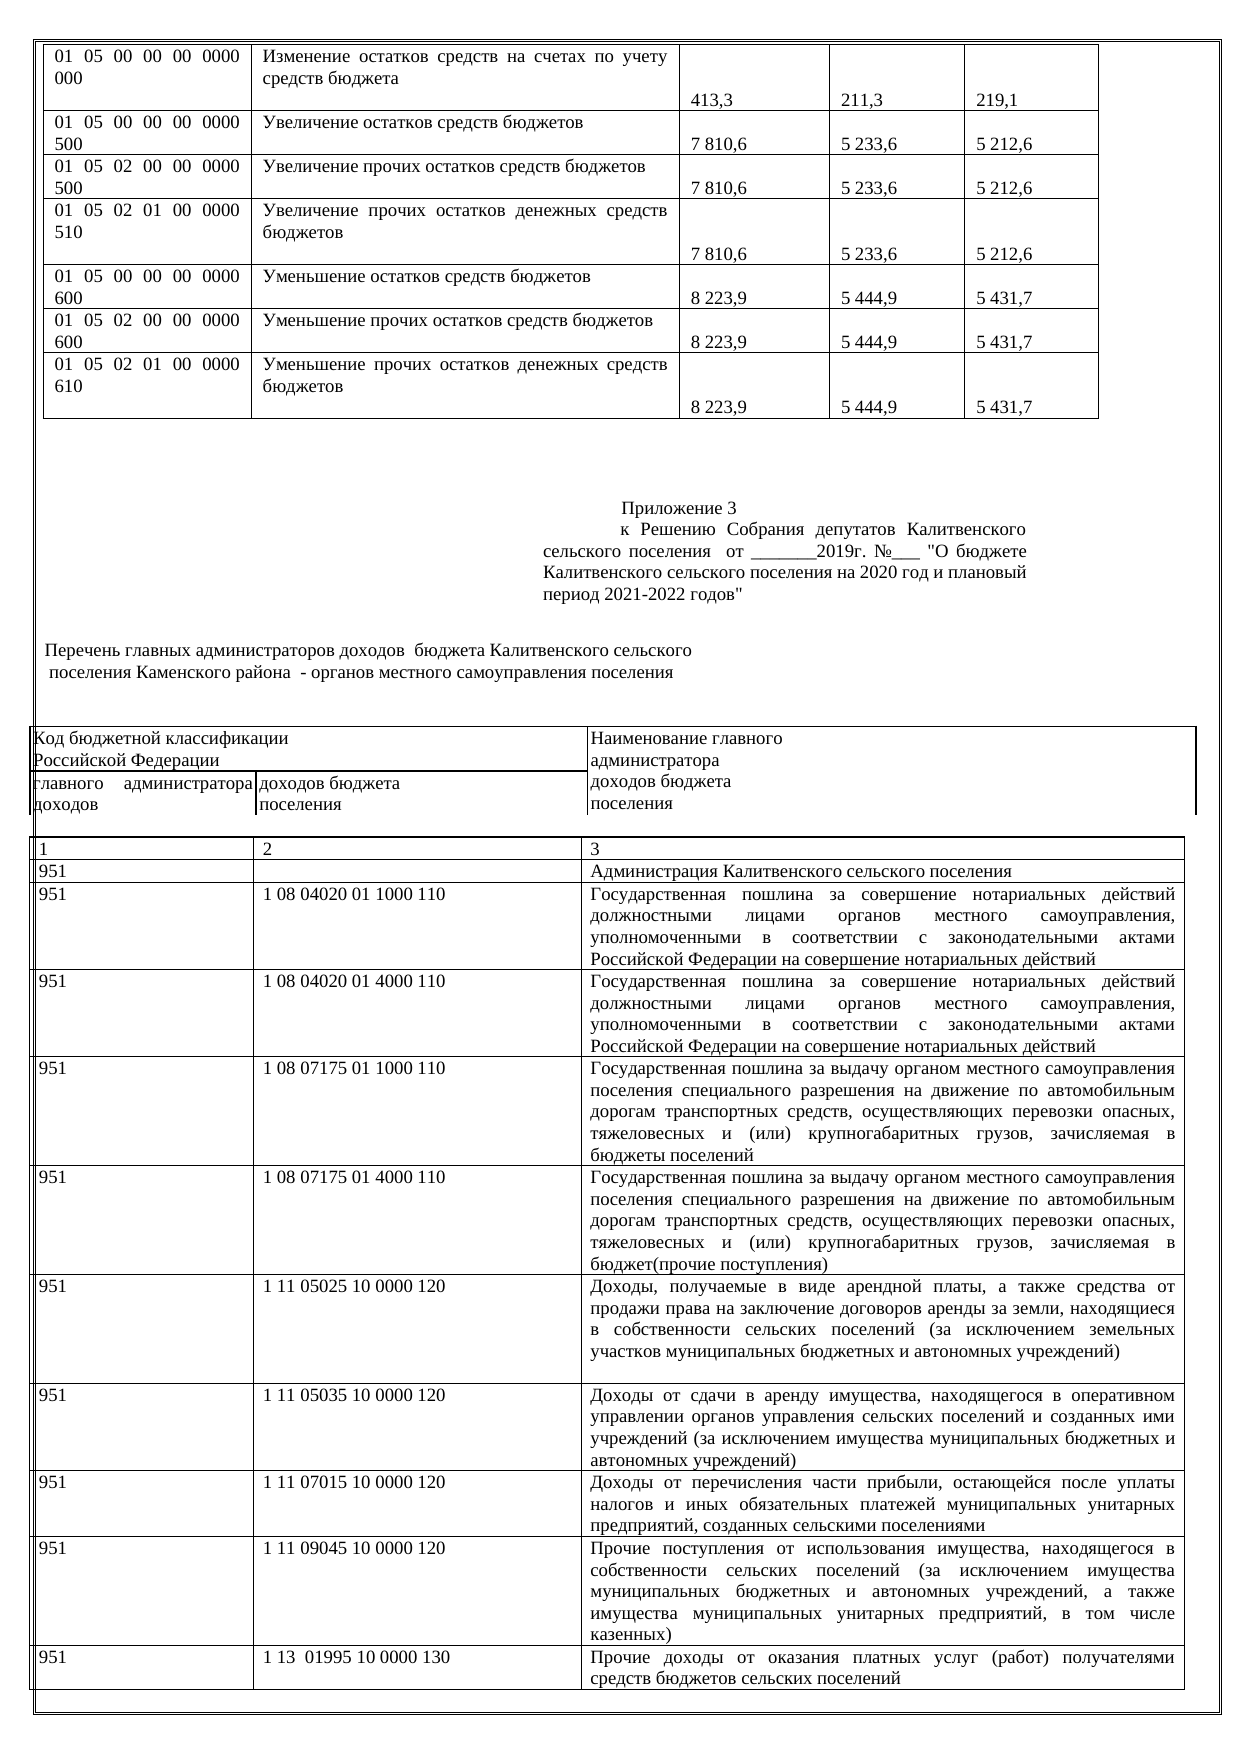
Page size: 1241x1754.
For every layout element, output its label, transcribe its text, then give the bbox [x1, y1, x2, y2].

table_header Код бюджетной классификации Российской Федерации [36, 727, 587, 770]
table_cell 5 212,6 [965, 111, 1098, 154]
table_cell 01 05 00 00 00 0000 500 [44, 111, 251, 154]
table_cell Прочие доходы от оказания платных услуг (работ) получателями средств бюджетов сельских поселений [582, 1646, 1184, 1689]
table_cell 5 444,9 [830, 309, 964, 352]
table_cell 5 444,9 [830, 353, 964, 418]
table_cell 1 08 04020 01 1000 110 [254, 883, 581, 969]
table_cell 951 [36, 860, 253, 882]
table_cell Доходы от перечисления части прибыли, остающейся после уплаты налогов и иных обязательных платежей муниципальных унитарных предприятий, созданных сельскими поселениями [582, 1471, 1184, 1536]
table_cell главного администратора доходов [36, 772, 255, 815]
table_cell 951 [36, 1057, 253, 1165]
table_cell 5 212,6 [965, 199, 1098, 264]
table_cell Государственная пошлина за выдачу органом местного самоуправления поселения специального разрешения на движение по автомобильным дорогам транспортных средств, осуществляющих перевозки опасных, тяжеловесных и (или) крупногабаритных грузов, зачисляемая в бюджет(прочие поступления) [582, 1166, 1184, 1274]
table_cell 1 13 01995 10 0000 130 [254, 1646, 581, 1689]
table_cell 1 11 05025 10 0000 120 [254, 1275, 581, 1383]
table_cell 951 [36, 883, 253, 969]
table_cell Доходы от сдачи в аренду имущества, находящегося в оперативном управлении органов управления сельских поселений и созданных ими учреждений (за исключением имущества муниципальных бюджетных и автономных учреждений) [582, 1384, 1184, 1470]
table_cell Уменьшение прочих остатков денежных средств бюджетов [252, 353, 679, 418]
table_cell 01 05 02 01 00 0000 510 [44, 199, 251, 264]
table_cell 5 444,9 [830, 265, 964, 308]
table_cell Изменение остатков средств на счетах по учету средств бюджета [252, 45, 679, 110]
table_cell 219,1 [965, 45, 1098, 110]
table_cell 5 431,7 [965, 353, 1098, 418]
table_cell 951 [36, 1166, 253, 1274]
table_cell 951 [36, 1537, 253, 1645]
table_cell Увеличение остатков средств бюджетов [252, 111, 679, 154]
table_cell 951 [36, 1646, 253, 1689]
table_cell 5 212,6 [965, 155, 1098, 198]
table_cell 1 08 07175 01 4000 110 [254, 1166, 581, 1274]
table_cell 413,3 [680, 45, 829, 110]
table_cell Увеличение прочих остатков денежных средств бюджетов [252, 199, 679, 264]
table_cell 951 [36, 1275, 253, 1383]
table_cell Уменьшение прочих остатков средств бюджетов [252, 309, 679, 352]
table_cell 951 [36, 1384, 253, 1470]
table_cell Уменьшение остатков средств бюджетов [252, 265, 679, 308]
table_cell 5 431,7 [965, 309, 1098, 352]
table_cell Доходы, получаемые в виде арендной платы, а также средства от продажи права на заключение договоров аренды за земли, находящиеся в собственности сельских поселений (за исключением земельных участков муниципальных бюджетных и автономных учреждений) [582, 1275, 1184, 1383]
table_cell 5 233,6 [830, 155, 964, 198]
text Перечень главных администраторов доходов бюджета Калитвенского сельского [44, 639, 1211, 661]
table_header Приложение 3 к Решению Собрания депутатов Калитвенского сельского поселения от _______2019г. №___ "О бюджете Калитвенского сельского поселения на 2020 год и плановый период 2021-2022 годов" [532, 462, 1038, 639]
table_cell 951 [36, 970, 253, 1056]
table_cell 7 810,6 [680, 199, 829, 264]
table_cell 01 05 02 00 00 0000 500 [44, 155, 251, 198]
table_cell Государственная пошлина за выдачу органом местного самоуправления поселения специального разрешения на движение по автомобильным дорогам транспортных средств, осуществляющих перевозки опасных, тяжеловесных и (или) крупногабаритных грузов, зачисляемая в бюджеты поселений [582, 1057, 1184, 1165]
table_cell Прочие поступления от использования имущества, находящегося в собственности сельских поселений (за исключением имущества муниципальных бюджетных и автономных учреждений, а также имущества муниципальных унитарных предприятий, в том числе казенных) [582, 1537, 1184, 1645]
table_cell 5 431,7 [965, 265, 1098, 308]
table_cell 1 11 09045 10 0000 120 [254, 1537, 581, 1645]
table_header Наименование главного администратора доходов бюджета поселения [588, 727, 1195, 815]
table_cell 8 223,9 [680, 353, 829, 418]
table_cell доходов бюджета поселения [257, 772, 587, 815]
table_cell 1 08 07175 01 1000 110 [254, 1057, 581, 1165]
table_cell Увеличение прочих остатков средств бюджетов [252, 155, 679, 198]
table_cell 951 [36, 1471, 253, 1536]
table_cell 5 233,6 [830, 199, 964, 264]
table_cell 1 11 05035 10 0000 120 [254, 1384, 581, 1470]
table_cell Государственная пошлина за совершение нотариальных действий должностными лицами органов местного самоуправления, уполномоченными в соответствии с законодательными актами Российской Федерации на совершение нотариальных действий [582, 883, 1184, 969]
table_cell 211,3 [830, 45, 964, 110]
table_cell [254, 860, 581, 882]
table_cell 8 223,9 [680, 265, 829, 308]
table_header 1 [36, 838, 253, 859]
table_cell 01 05 00 00 00 0000 600 [44, 265, 251, 308]
text поселения Каменского района - органов местного самоуправления поселения [44, 661, 1211, 682]
table_cell Государственная пошлина за совершение нотариальных действий должностными лицами органов местного самоуправления, уполномоченными в соответствии с законодательными актами Российской Федерации на совершение нотариальных действий [582, 970, 1184, 1056]
table_cell 8 223,9 [680, 309, 829, 352]
table_cell 1 11 07015 10 0000 120 [254, 1471, 581, 1536]
table_cell 01 05 02 00 00 0000 600 [44, 309, 251, 352]
table_header 3 [582, 838, 1184, 859]
table_cell 7 810,6 [680, 111, 829, 154]
table_cell 5 233,6 [830, 111, 964, 154]
table_header 2 [254, 838, 581, 859]
table_cell 01 05 02 01 00 0000 610 [44, 353, 251, 418]
table_cell 7 810,6 [680, 155, 829, 198]
table_cell 1 08 04020 01 4000 110 [254, 970, 581, 1056]
table_cell 01 05 00 00 00 0000 000 [44, 45, 251, 110]
table_cell Администрация Калитвенского сельского поселения [582, 860, 1184, 882]
